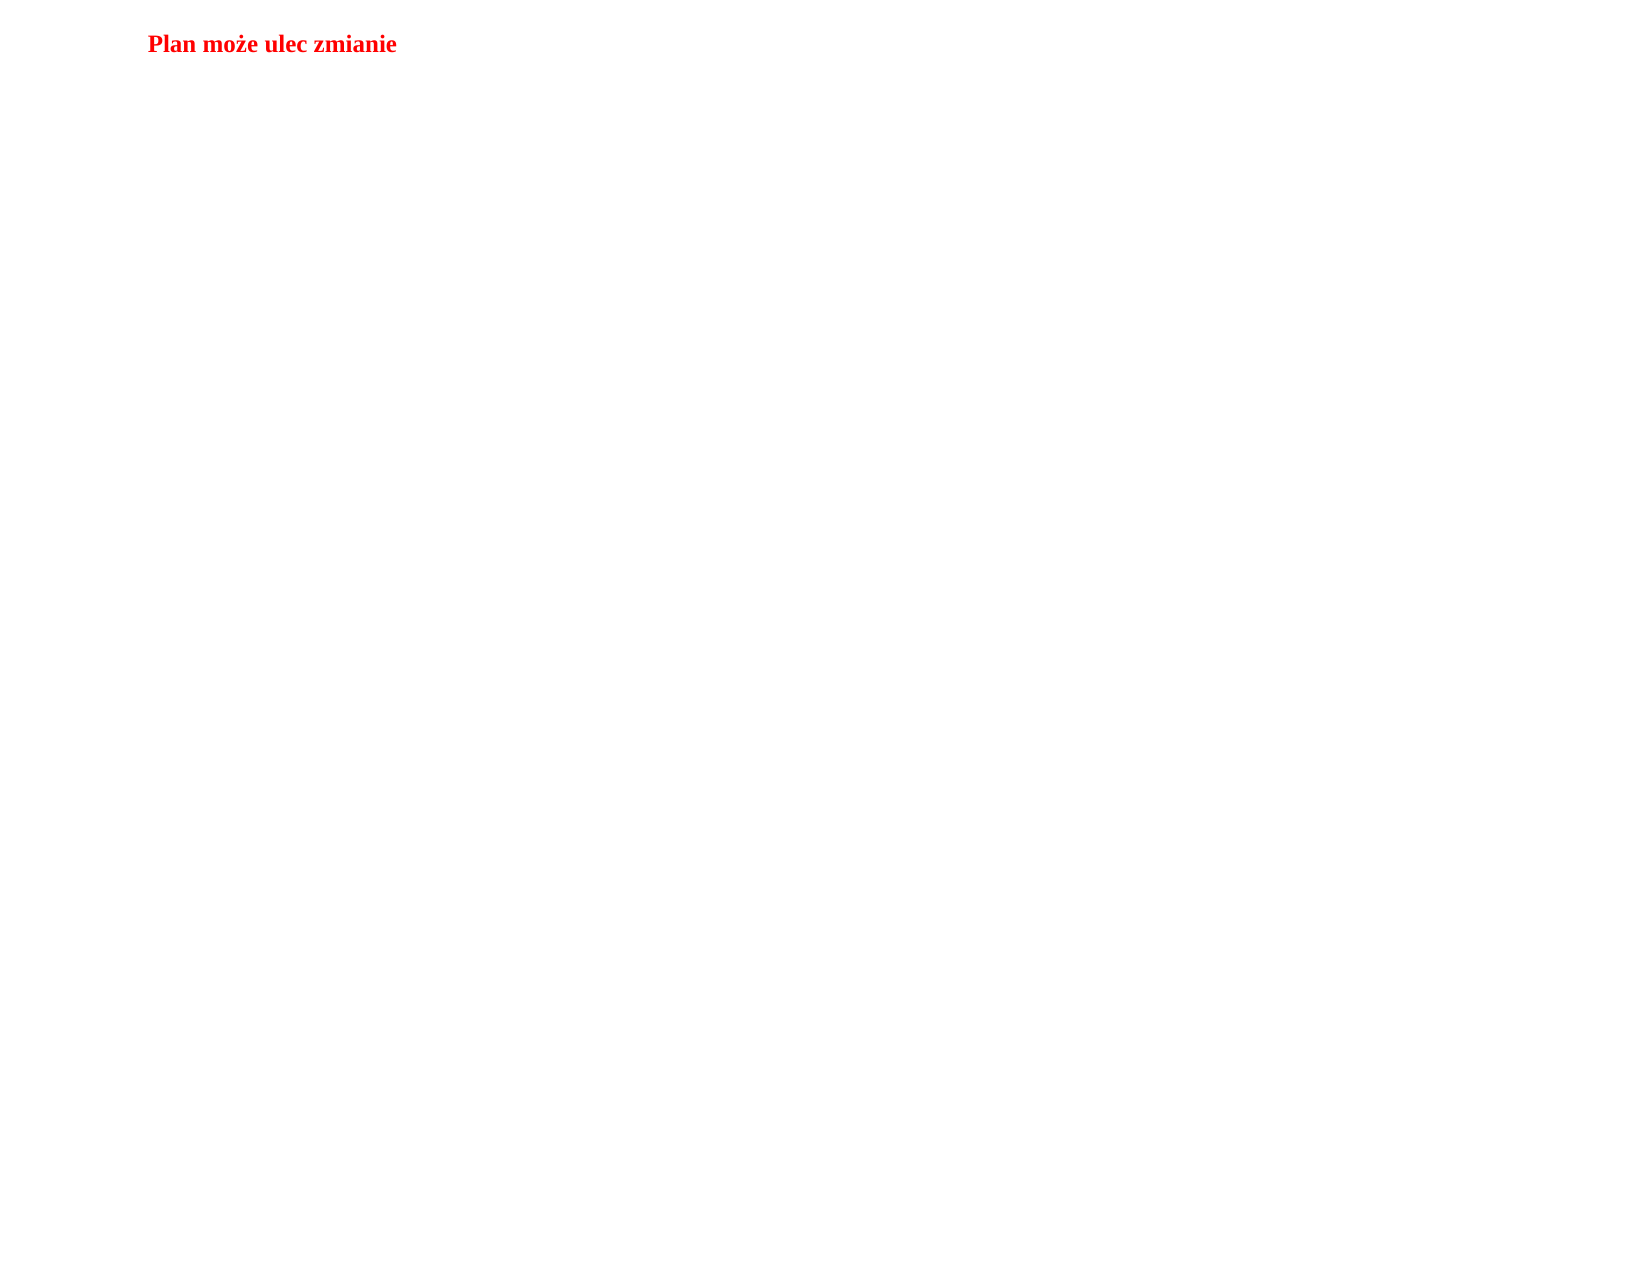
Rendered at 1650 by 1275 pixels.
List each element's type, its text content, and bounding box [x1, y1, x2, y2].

text Plan może ulec zmianie [148, 29, 1502, 58]
